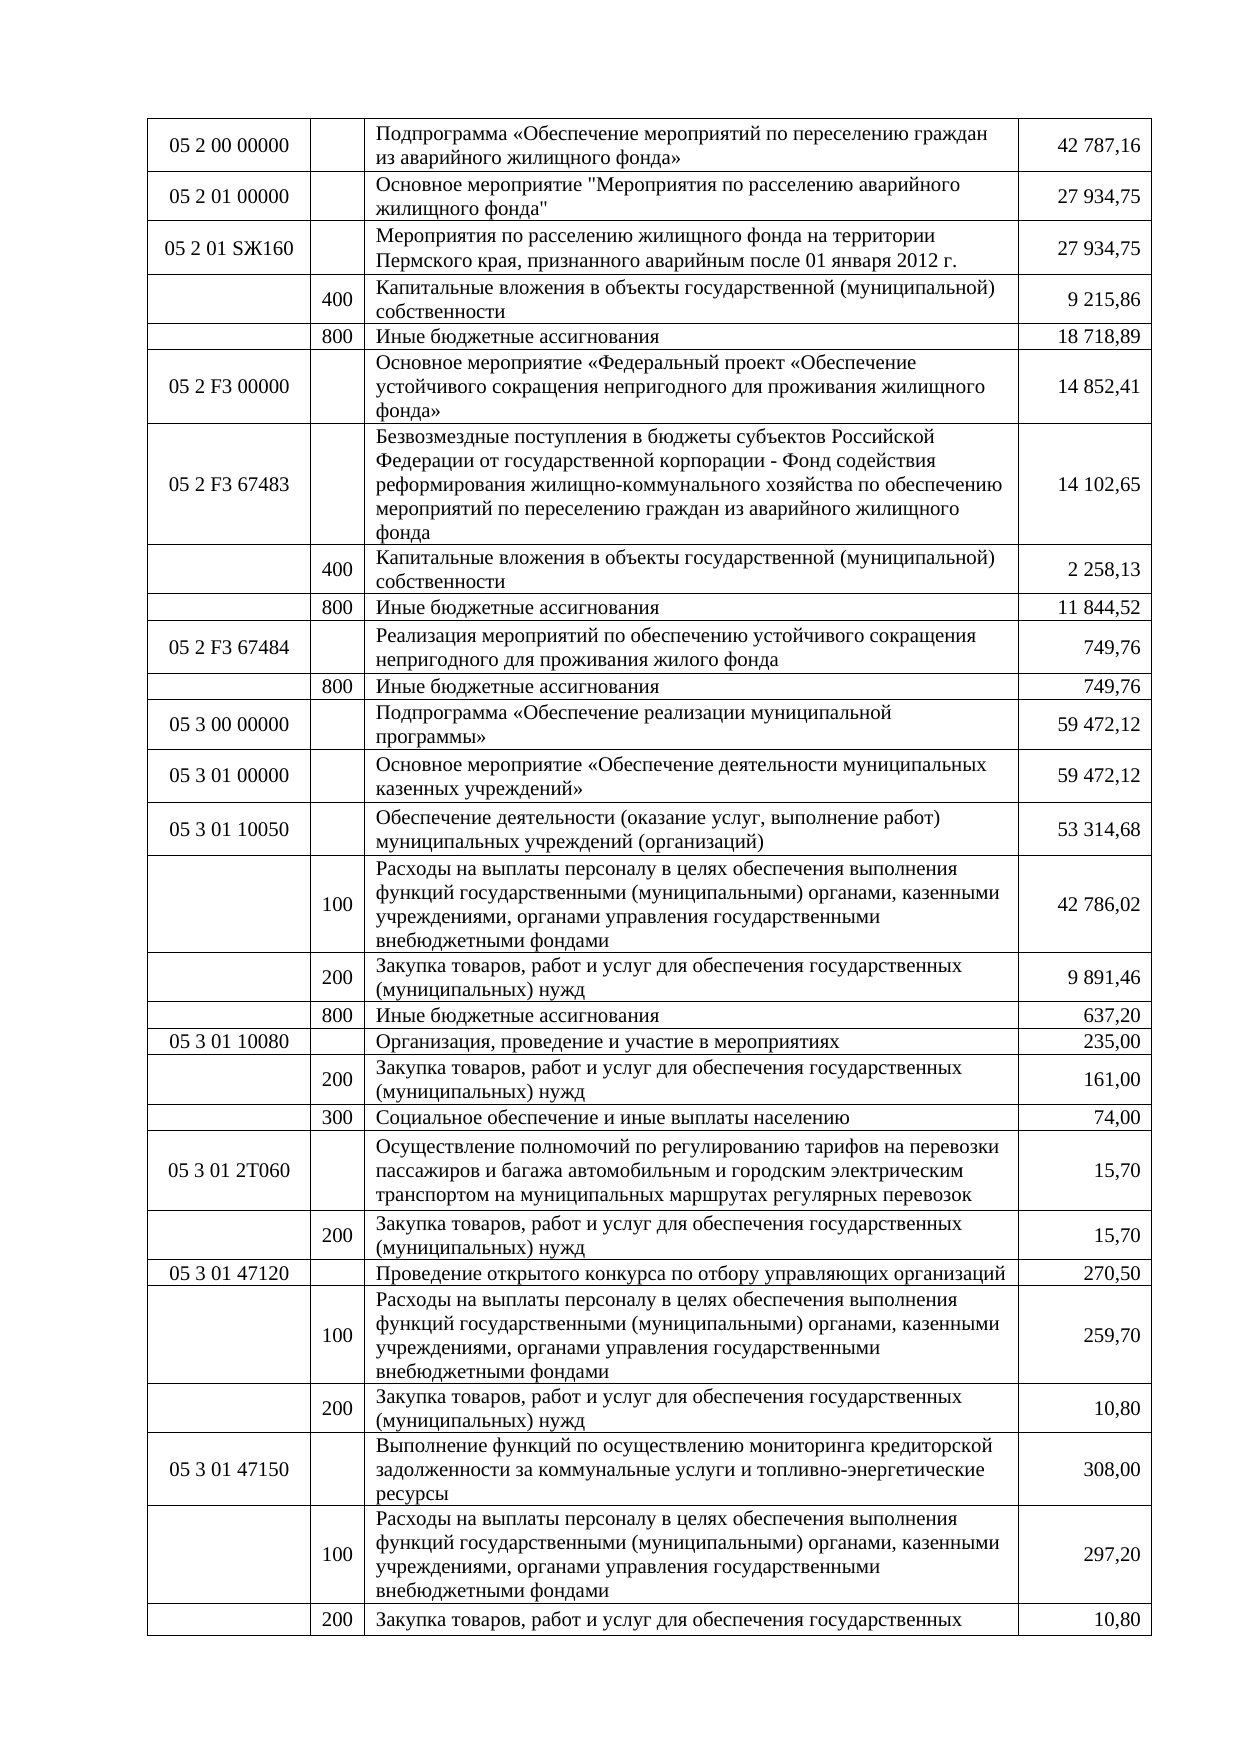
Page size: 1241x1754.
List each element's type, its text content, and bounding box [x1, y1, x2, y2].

table_cell Подпрограмма «Обеспечение реализации муниципальной программы» [365, 700, 1018, 748]
table_cell 05 2 F3 67484 [148, 621, 310, 673]
table_cell 11 844,52 [1019, 594, 1151, 619]
table_cell 200 [311, 1211, 364, 1259]
table_cell 9 215,86 [1019, 275, 1151, 323]
table_cell 800 [311, 324, 364, 349]
table_cell 308,00 [1019, 1433, 1151, 1505]
table_cell Безвозмездные поступления в бюджеты субъектов Российской Федерации от государственной корпорации - Фонд содействия реформирования жилищно-коммунального хозяйства по обеспечению мероприятий по переселению граждан из аварийного жилищного фонда [365, 424, 1018, 544]
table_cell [365, 1604, 1018, 1635]
table_cell [148, 1105, 310, 1130]
table_cell 200 [311, 1055, 364, 1103]
table_cell 15,70 [1019, 1131, 1151, 1210]
table_cell Выполнение функций по осуществлению мониторинга кредиторской задолженности за коммунальные услуги и топливно-энергетические ресурсы [365, 1433, 1018, 1505]
table_cell Подпрограмма «Обеспечение мероприятий по переселению граждан из аварийного жилищного фонда» [365, 119, 1018, 171]
table_cell [311, 119, 364, 171]
table_cell Основное мероприятие «Федеральный проект «Обеспечение устойчивого сокращения непригодного для проживания жилищного фонда» [365, 350, 1018, 422]
table_cell [311, 424, 364, 544]
table_cell [311, 621, 364, 673]
table_cell Обеспечение деятельности (оказание услуг, выполнение работ) муниципальных учреждений (организаций) [365, 803, 1018, 855]
table_cell Реализация мероприятий по обеспечению устойчивого сокращения непригодного для проживания жилого фонда [365, 621, 1018, 673]
table_cell [311, 1433, 364, 1505]
table_cell [311, 1260, 364, 1285]
table_cell Капитальные вложения в объекты государственной (муниципальной) собственности [365, 275, 1018, 323]
table_cell 27 934,75 [1019, 172, 1151, 220]
table_cell 200 [311, 1604, 364, 1635]
table_cell [311, 803, 364, 855]
table_cell 100 [311, 1506, 364, 1602]
table_cell 400 [311, 545, 364, 593]
table_cell 59 472,12 [1019, 750, 1151, 802]
table_cell [148, 1384, 310, 1432]
table_cell 14 852,41 [1019, 350, 1151, 422]
table_cell 15,70 [1019, 1211, 1151, 1259]
table_cell Проведение открытого конкурса по отбору управляющих организаций [365, 1260, 1018, 1285]
table_cell 05 2 F3 67483 [148, 424, 310, 544]
table_cell [148, 1002, 310, 1028]
table_cell 297,20 [1019, 1506, 1151, 1602]
table_cell 259,70 [1019, 1286, 1151, 1383]
table_cell Иные бюджетные ассигнования [365, 324, 1018, 349]
table_cell [148, 953, 310, 1001]
table_cell 10,80 [1019, 1384, 1151, 1432]
table_cell [311, 1131, 364, 1210]
table_cell Мероприятия по расселению жилищного фонда на территории Пермского края, признанного аварийным после 01 января 2012 г. [365, 221, 1018, 273]
table_cell Иные бюджетные ассигнования [365, 594, 1018, 619]
table_cell [311, 350, 364, 422]
table_cell Организация, проведение и участие в мероприятиях [365, 1029, 1018, 1054]
table_cell 53 314,68 [1019, 803, 1151, 855]
table_cell [148, 275, 310, 323]
table_cell [311, 1029, 364, 1054]
table_cell [148, 545, 310, 593]
table_cell 10,80 [1019, 1604, 1151, 1635]
table_cell Иные бюджетные ассигнования [365, 1002, 1018, 1028]
table_cell Социальное обеспечение и иные выплаты населению [365, 1105, 1018, 1130]
table_cell 05 2 01 SЖ160 [148, 221, 310, 273]
table_cell 05 3 01 10080 [148, 1029, 310, 1054]
table_cell [148, 1506, 310, 1602]
table_cell Иные бюджетные ассигнования [365, 674, 1018, 699]
table_cell [311, 700, 364, 748]
table_cell 637,20 [1019, 1002, 1151, 1028]
table_cell 400 [311, 275, 364, 323]
table_cell 05 3 01 2Т060 [148, 1131, 310, 1210]
table_cell Закупка товаров, работ и услуг для обеспечения государственных (муниципальных) нужд [365, 1384, 1018, 1432]
table_cell 300 [311, 1105, 364, 1130]
table_cell [148, 1286, 310, 1383]
table_cell [311, 750, 364, 802]
table_cell [148, 594, 310, 619]
table_cell 800 [311, 1002, 364, 1028]
table_cell 27 934,75 [1019, 221, 1151, 273]
table_cell 749,76 [1019, 674, 1151, 699]
table_cell 42 786,02 [1019, 856, 1151, 952]
table_cell 05 3 01 47120 [148, 1260, 310, 1285]
table_cell 14 102,65 [1019, 424, 1151, 544]
table_cell 05 3 01 00000 [148, 750, 310, 802]
table_cell 05 3 00 00000 [148, 700, 310, 748]
table_cell 100 [311, 856, 364, 952]
table_cell 200 [311, 953, 364, 1001]
table_cell 74,00 [1019, 1105, 1151, 1130]
table_cell Основное мероприятие "Мероприятия по расселению аварийного жилищного фонда" [365, 172, 1018, 220]
table_cell 05 2 F3 00000 [148, 350, 310, 422]
table_cell Осуществление полномочий по регулированию тарифов на перевозки пассажиров и багажа автомобильным и городским электрическим транспортом на муниципальных маршрутах регулярных перевозок [365, 1131, 1018, 1210]
table_cell 800 [311, 674, 364, 699]
table_cell Закупка товаров, работ и услуг для обеспечения государственных (муниципальных) нужд [365, 1055, 1018, 1103]
table_cell 270,50 [1019, 1260, 1151, 1285]
table_cell 100 [311, 1286, 364, 1383]
table_cell 59 472,12 [1019, 700, 1151, 748]
table_cell [311, 221, 364, 273]
table_cell [148, 674, 310, 699]
table_cell 200 [311, 1384, 364, 1432]
table_cell Капитальные вложения в объекты государственной (муниципальной) собственности [365, 545, 1018, 593]
table_cell [148, 324, 310, 349]
table_cell 2 258,13 [1019, 545, 1151, 593]
table_cell 05 2 01 00000 [148, 172, 310, 220]
table_cell [311, 172, 364, 220]
table_cell 05 3 01 10050 [148, 803, 310, 855]
table_cell 161,00 [1019, 1055, 1151, 1103]
table_cell 05 3 01 47150 [148, 1433, 310, 1505]
table_cell [148, 1055, 310, 1103]
table_cell [148, 1211, 310, 1259]
table_cell Закупка товаров, работ и услуг для обеспечения государственных (муниципальных) нужд [365, 953, 1018, 1001]
table_cell 18 718,89 [1019, 324, 1151, 349]
table_cell 749,76 [1019, 621, 1151, 673]
table_cell Основное мероприятие «Обеспечение деятельности муниципальных казенных учреждений» [365, 750, 1018, 802]
table_cell 800 [311, 594, 364, 619]
table_cell 9 891,46 [1019, 953, 1151, 1001]
table_cell Закупка товаров, работ и услуг для обеспечения государственных (муниципальных) нужд [365, 1211, 1018, 1259]
table_cell 42 787,16 [1019, 119, 1151, 171]
table_cell [148, 856, 310, 952]
table_cell 05 2 00 00000 [148, 119, 310, 171]
table_cell [148, 1604, 310, 1635]
table_cell 235,00 [1019, 1029, 1151, 1054]
